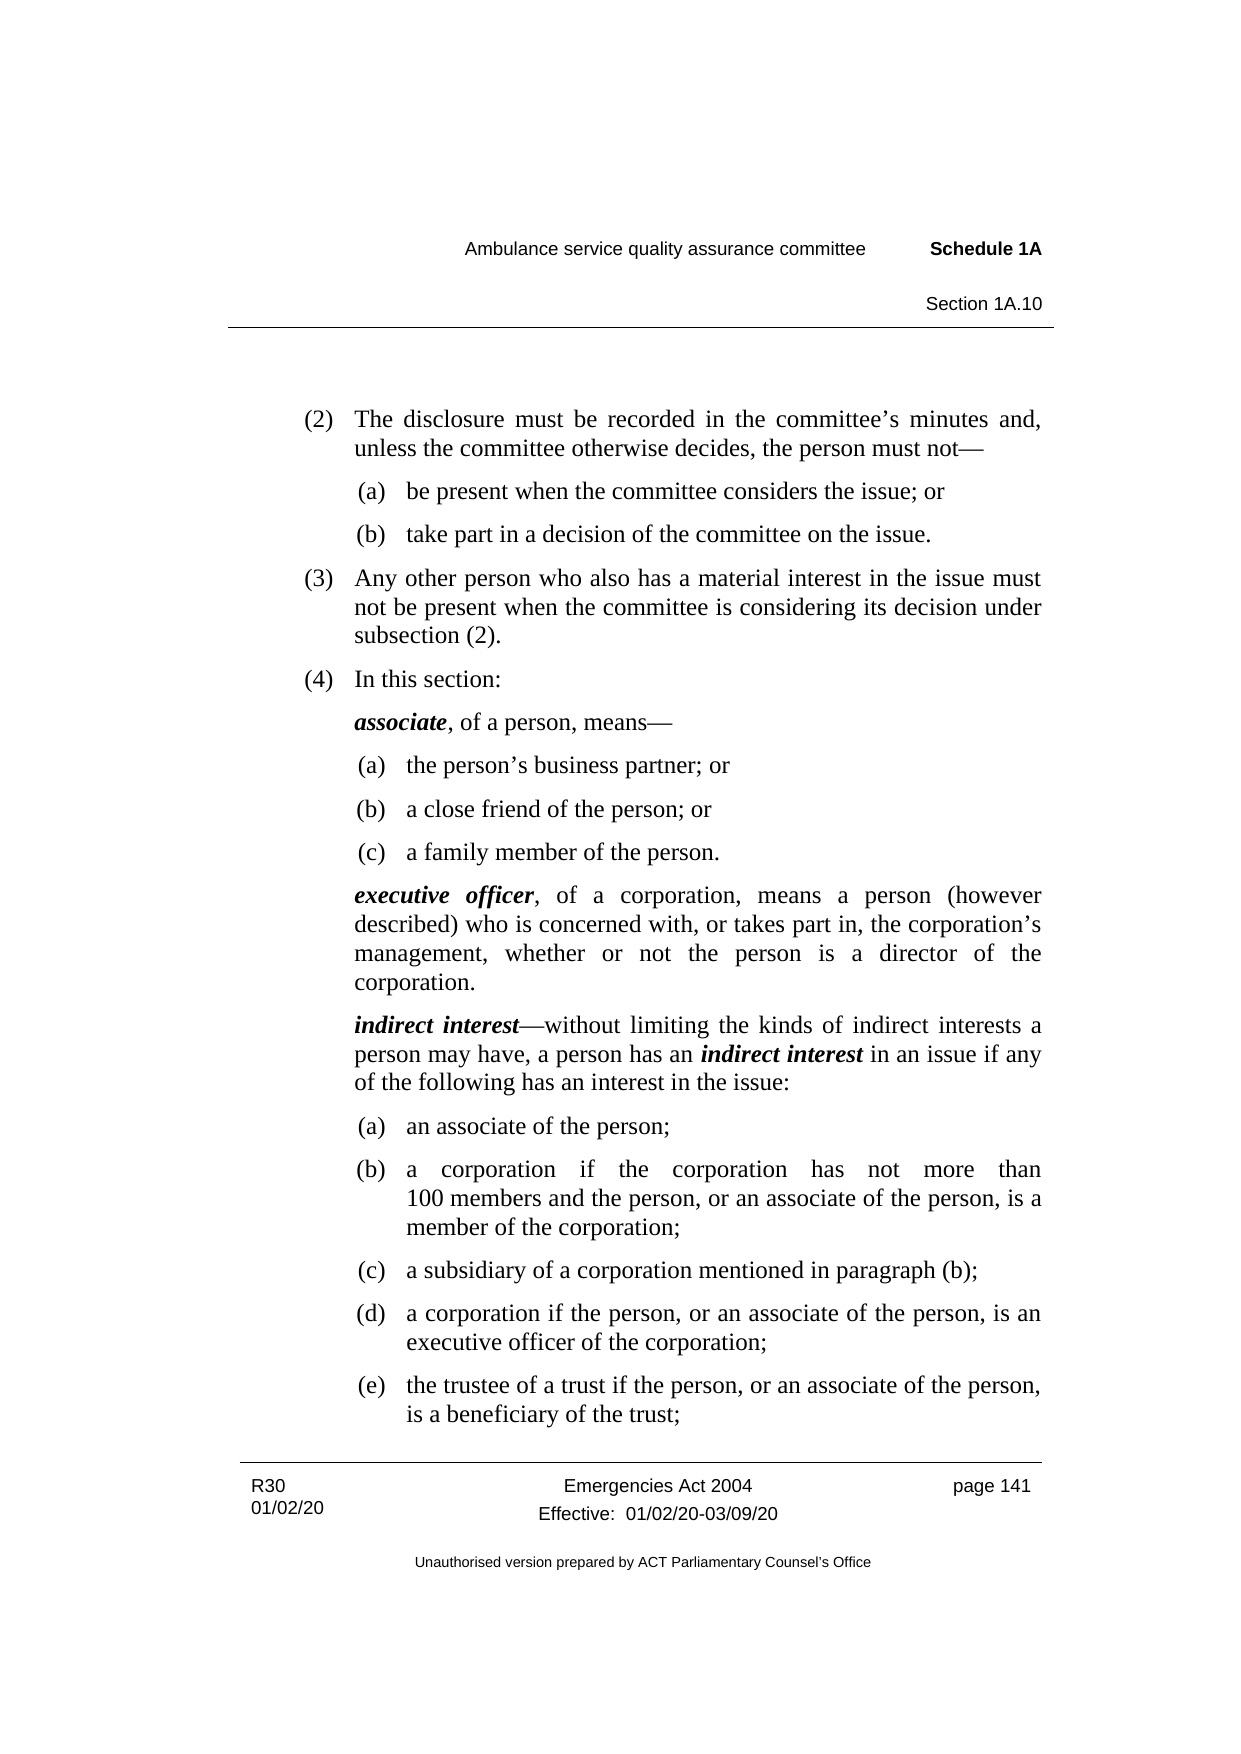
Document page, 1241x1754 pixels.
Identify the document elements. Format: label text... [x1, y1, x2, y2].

text (e) the trustee of a trust if the person, or an associate of the person, is a beneficiary of the trust; [239, 1370, 1042, 1428]
text (a) the person’s business partner; or [239, 750, 1042, 779]
text (4) In this section: [239, 664, 1042, 692]
text (b) take part in a decision of the committee on the issue. [239, 519, 1042, 548]
text (a) be present when the committee considers the issue; or [239, 476, 1042, 505]
text (b) a close friend of the person; or [239, 794, 1042, 822]
text (c) a family member of the person. [239, 837, 1042, 866]
text indirect interest—without limiting the kinds of indirect interests a person may have, a person has an indirect interest in an issue if any of the following has an interest in the issue: [354, 1010, 1042, 1096]
text (a) an associate of the person; [239, 1111, 1042, 1139]
text associate, of a person, means— [354, 707, 1042, 736]
text (b) a corporation if the corporation has not more than 100 members and the person, or an associate of the person, is a member of the corporation; [239, 1154, 1042, 1240]
text (3) Any other person who also has a material interest in the issue must not be present when the committee is considering its decision under subsection (2). [239, 563, 1042, 649]
text (d) a corporation if the person, or an associate of the person, is an executive officer of the corporation; [239, 1298, 1042, 1356]
text executive officer, of a corporation, means a person (however described) who is concerned with, or takes part in, the corporation’s management, whether or not the person is a director of the corporation. [354, 880, 1042, 995]
text (2) The disclosure must be recorded in the committee’s minutes and, unless the committee otherwise decides, the person must not— [239, 404, 1042, 462]
text (c) a subsidiary of a corporation mentioned in paragraph (b); [239, 1255, 1042, 1284]
